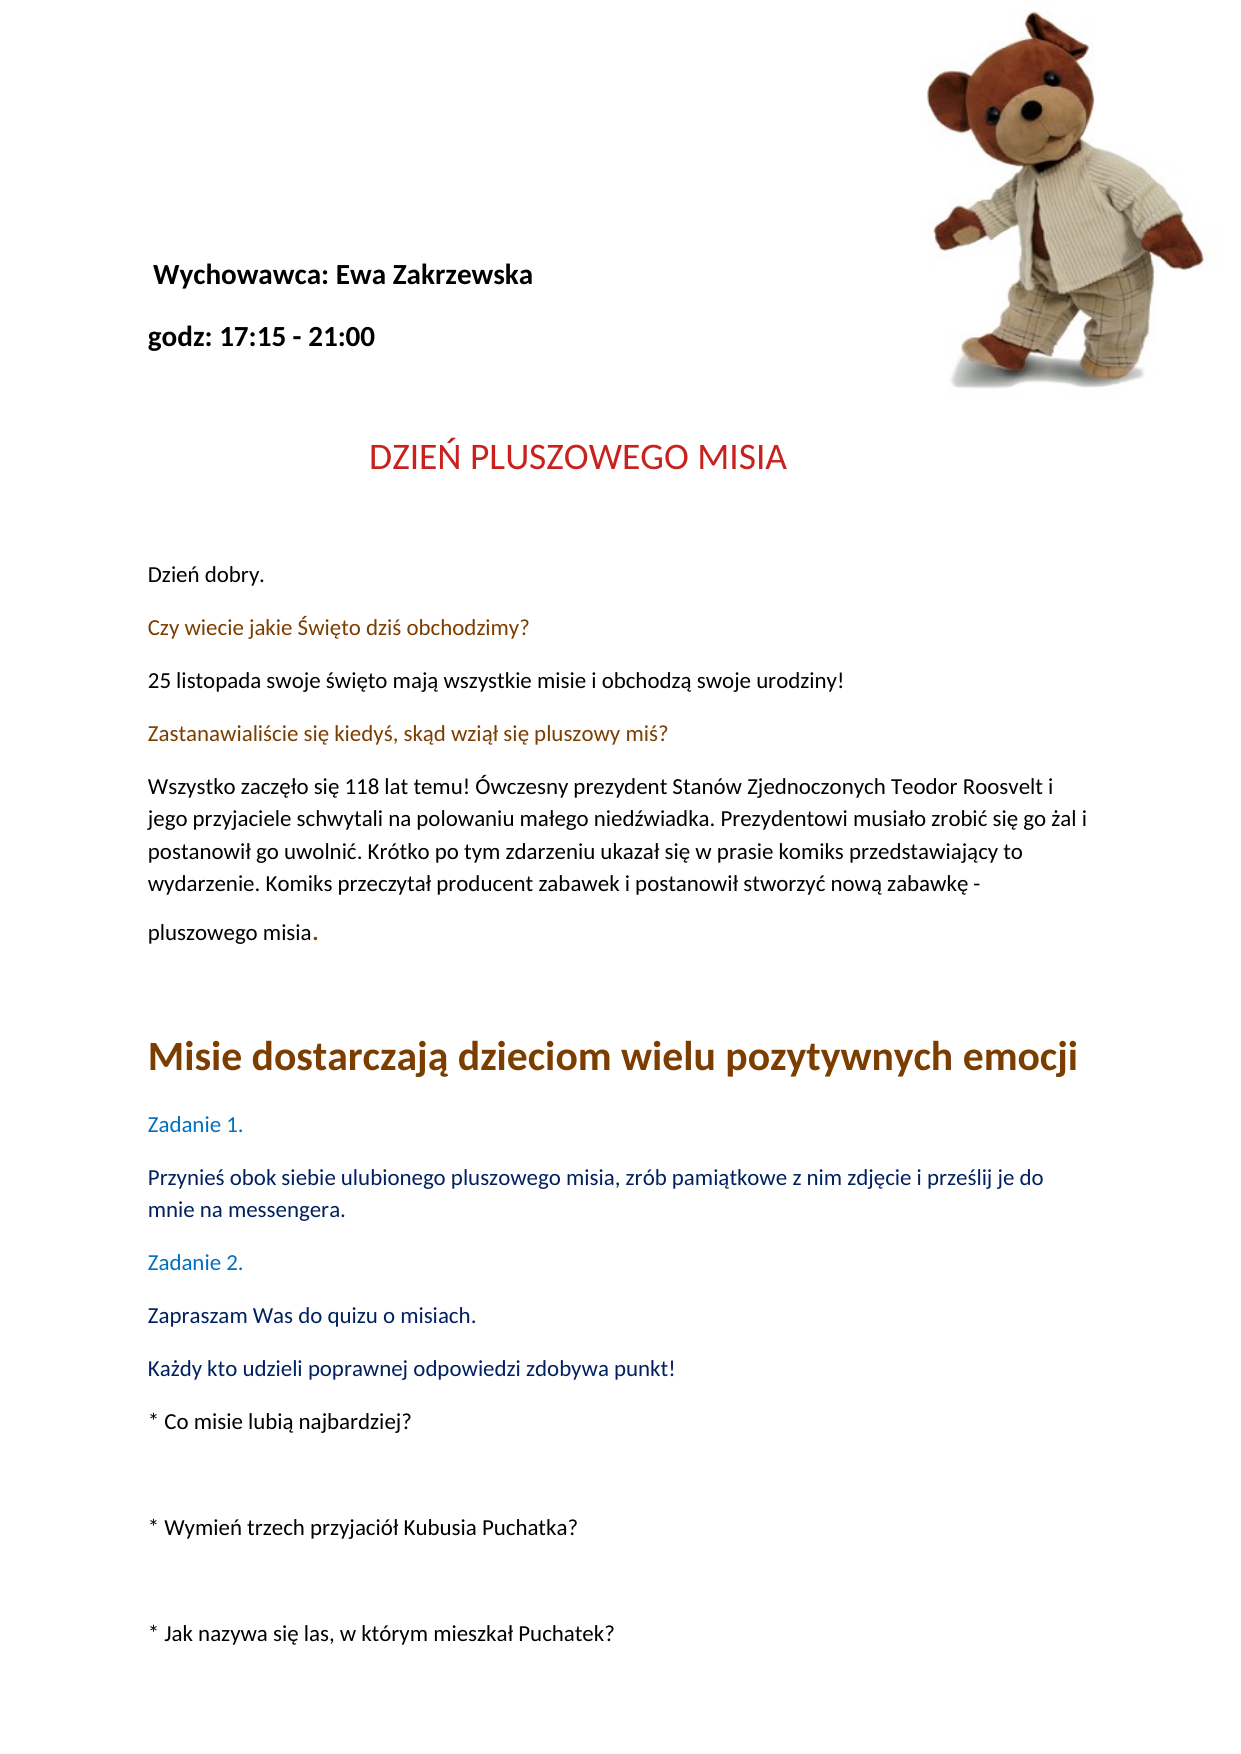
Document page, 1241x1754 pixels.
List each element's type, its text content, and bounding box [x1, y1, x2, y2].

text Czy wiecie jakie Święto dziś obchodzimy? [148, 613, 1093, 641]
text 25 listopada swoje święto mają wszystkie misie i obchodzą swoje urodziny! [148, 666, 1093, 694]
picture [886, 0, 1241, 405]
text * Wymień trzech przyjaciół Kubusia Puchatka? [148, 1513, 1093, 1541]
text Zastanawialiście się kiedyś, skąd wziął się pluszowy miś? [148, 719, 1093, 747]
text Zapraszam Was do quizu o misiach. [148, 1301, 1093, 1329]
text * Co misie lubią najbardziej? [148, 1407, 1093, 1435]
text Zadanie 2. [148, 1248, 1093, 1276]
text Każdy kto udzieli poprawnej odpowiedzi zdobywa punkt! [148, 1354, 1093, 1382]
text * Jak nazywa się las, w którym mieszkał Puchatek? [148, 1619, 1093, 1647]
text Wychowawca: Ewa Zakrzewska [148, 256, 886, 292]
text Wszystko zaczęło się 118 lat temu! Ówczesny prezydent Stanów Zjednoczonych Teodor Roosvelt i jego przyjaciele schwytali na polowaniu małego niedźwiadka. Prezydentowi musiało zrobić się go żal i postanowił go uwolnić. Krótko po tym zdarzeniu ukazał się w prasie komiks przedstawiający to wydarzenie. Komiks przeczytał producent zabawek i postanowił stworzyć nową zabawkę - pluszowego misia. [148, 772, 1093, 950]
text DZIEŃ PLUSZOWEGO MISIA [148, 433, 1093, 479]
text Zadanie 1. [148, 1110, 1093, 1138]
text Dzień dobry. [148, 560, 1093, 588]
text Przynieś obok siebie ulubionego pluszowego misia, zrób pamiątkowe z nim zdjęcie i prześlij je do mnie na messengera. [148, 1163, 1093, 1223]
text godz: 17:15 - 21:00 [148, 318, 886, 354]
text Misie dostarczają dzieciom wielu pozytywnych emocji [148, 1030, 1093, 1081]
